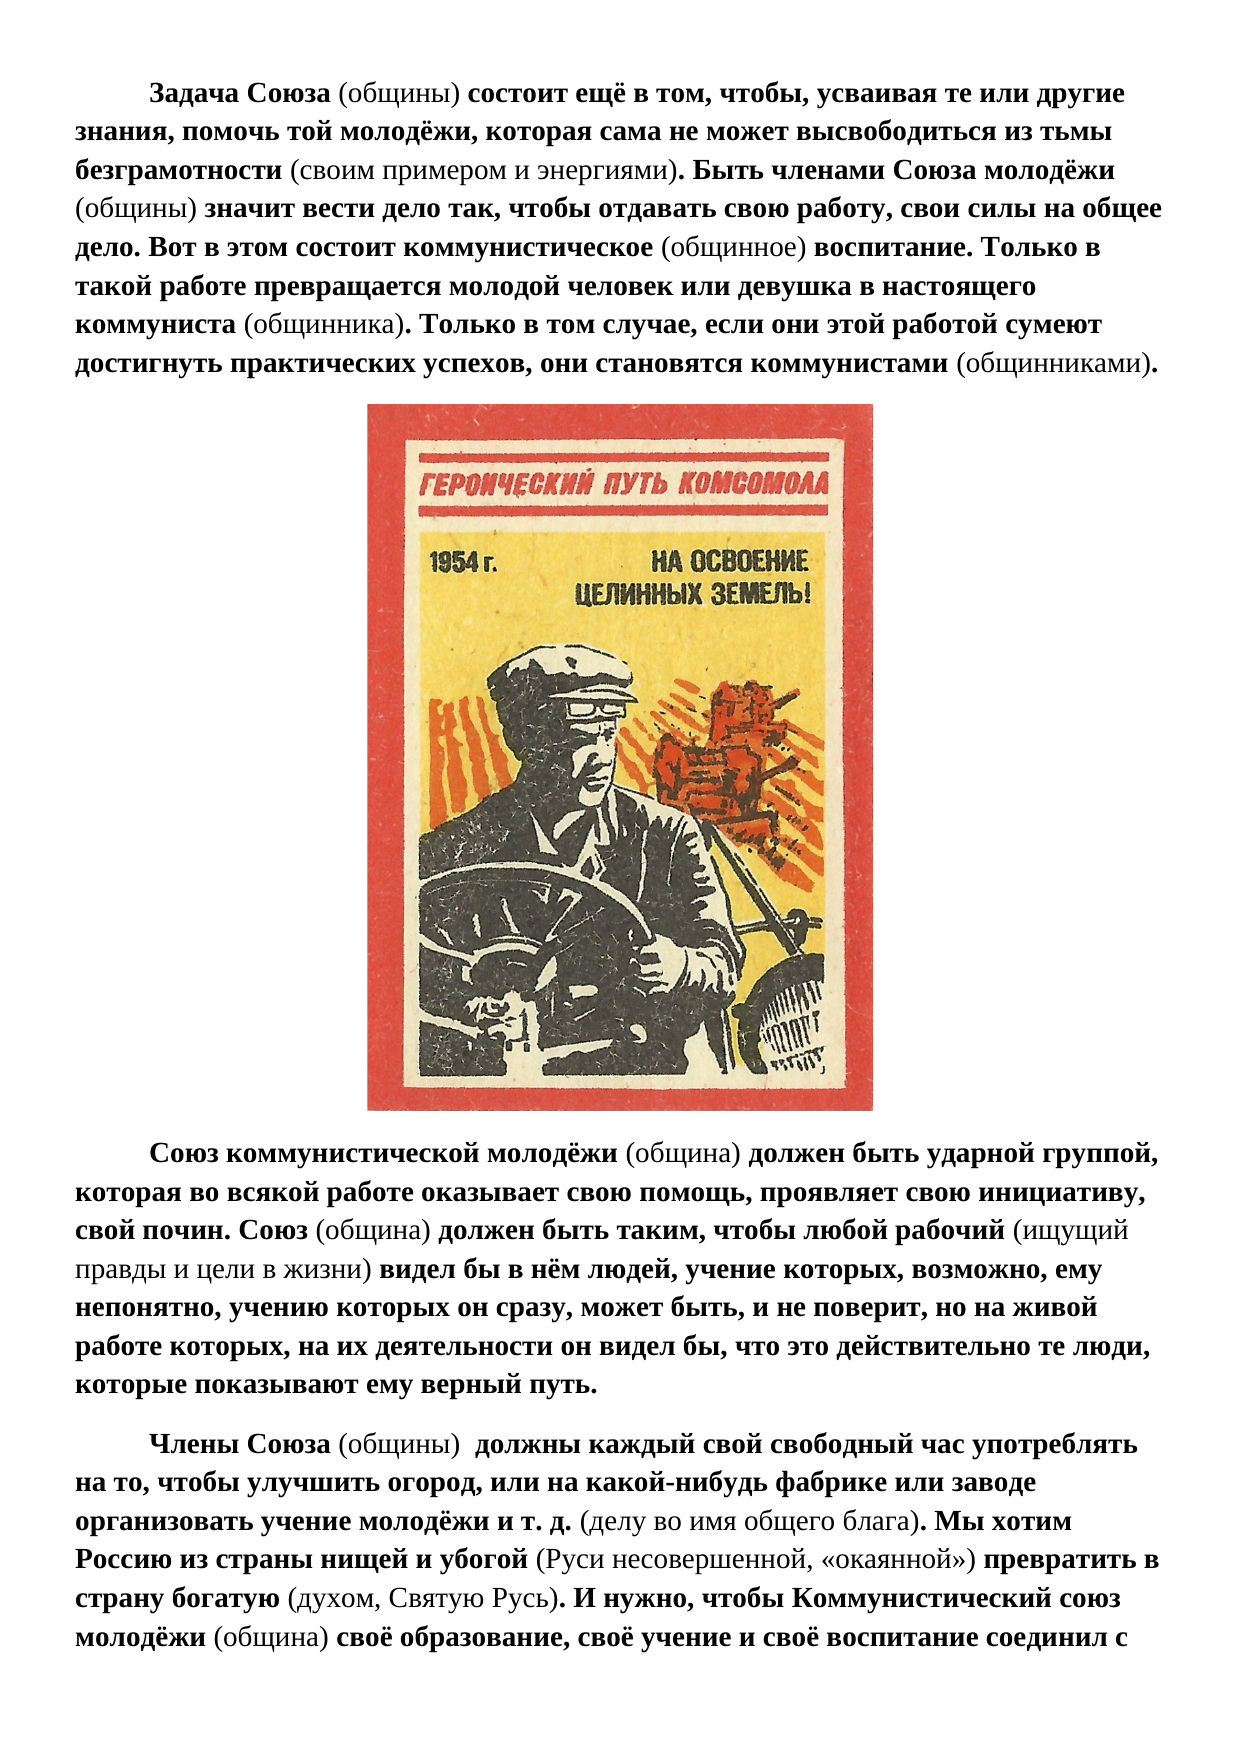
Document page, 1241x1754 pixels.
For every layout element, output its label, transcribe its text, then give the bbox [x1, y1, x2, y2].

text Союз коммунистической молодёжи (община) должен быть ударной группой, которая во всякой работе оказывает свою помощь, проявляет свою инициативу, свой почин. Союз (община) должен быть таким, чтобы любой рабочий (ищущий правды и цели в жизни) видел бы в нём людей, учение которых, возможно, ему непонятно, учению которых он сразу, может быть, и не поверит, но на живой работе которых, на их деятельности он видел бы, что это действительно те люди, которые показывают ему верный путь. [75, 1135, 1165, 1400]
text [75, 1426, 1165, 1652]
picture [367, 404, 873, 1111]
text Задача Союза (общины) состоит ещё в том, чтобы, усваивая те или другие знания, помочь той молодёжи, которая сама не может высвободиться из тьмы безграмотности (своим примером и энергиями). Быть членами Союза молодёжи (общины) значит вести дело так, чтобы отдавать свою работу, свои силы на общее дело. Вот в этом состоит коммунистическое (общинное) воспитание. Только в такой работе превращается молодой человек или девушка в настоящего коммуниста (общинника). Только в том случае, если они этой работой сумеют достигнуть практических успехов, они становятся коммунистами (общинниками). [75, 75, 1165, 378]
